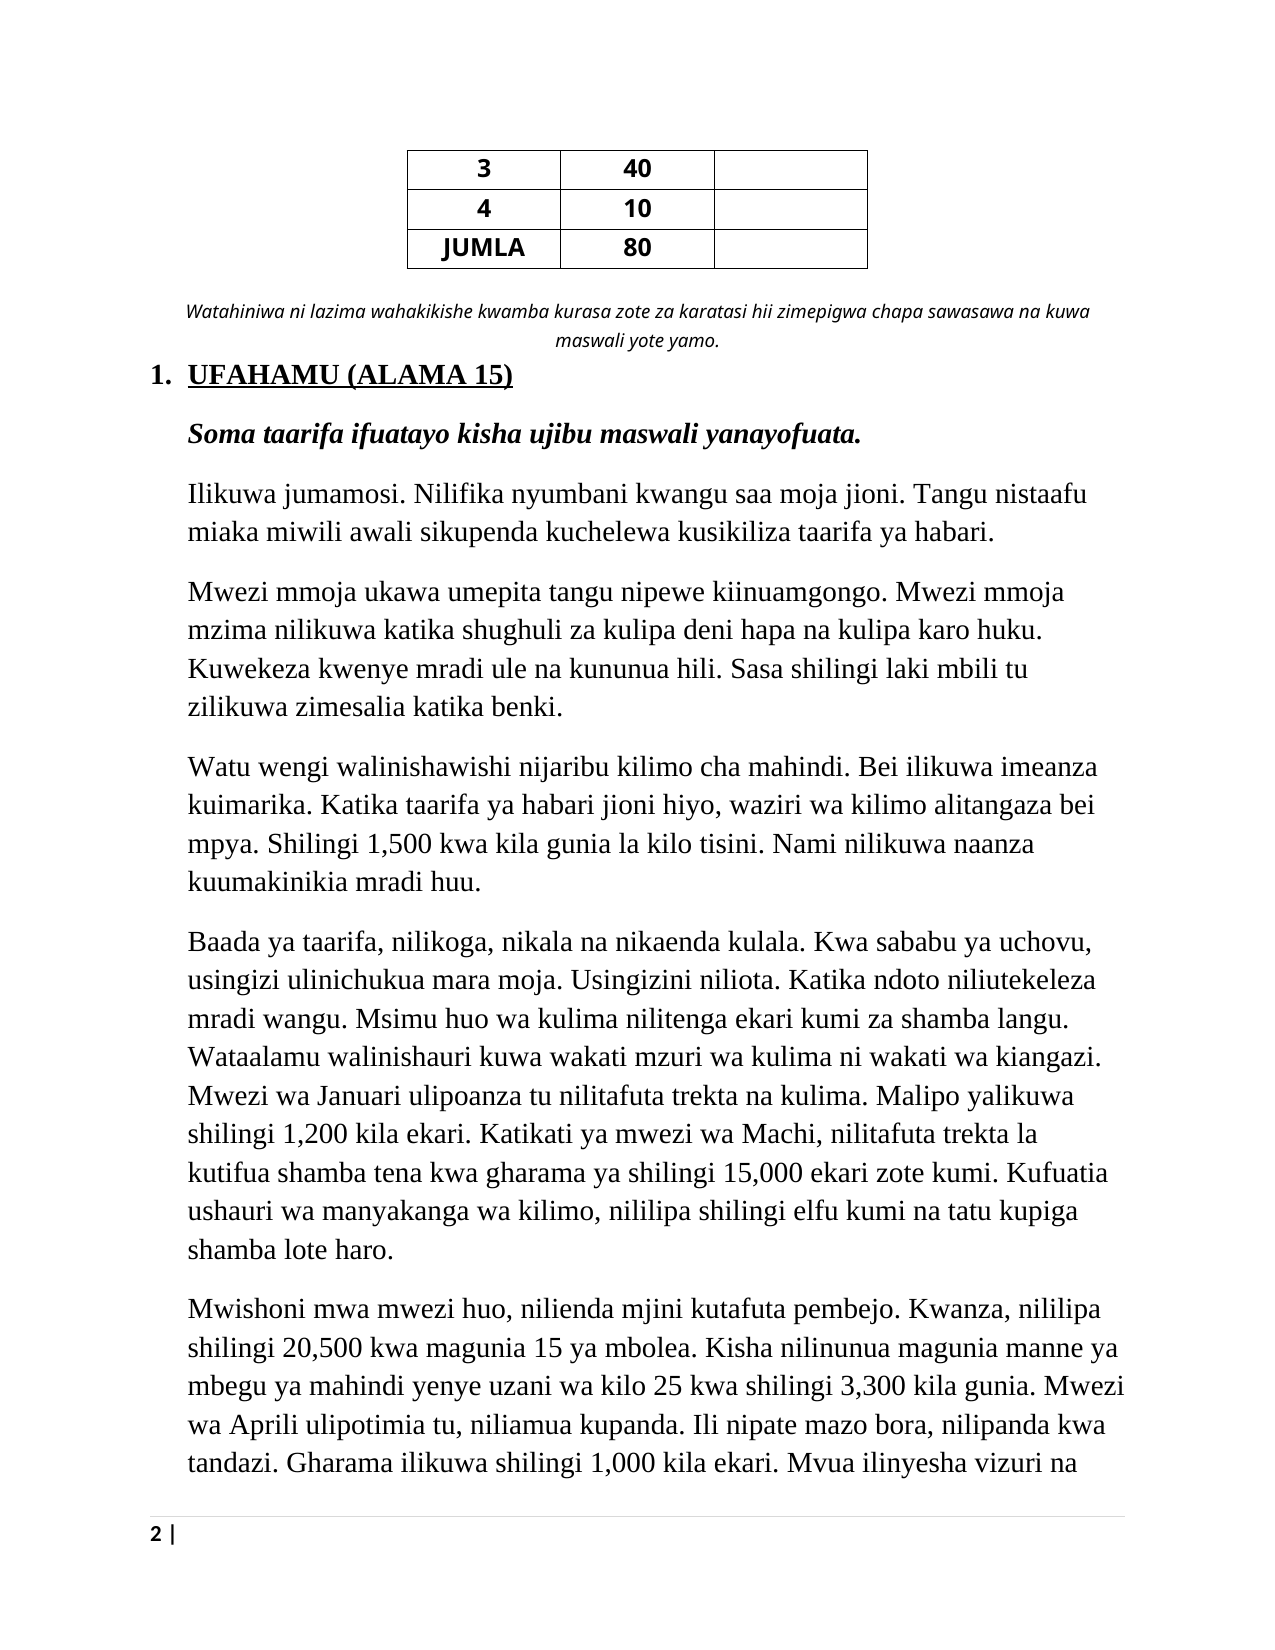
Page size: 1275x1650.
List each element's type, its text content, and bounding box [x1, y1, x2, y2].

text Watu wengi walinishawishi nijaribu kilimo cha mahindi. Bei ilikuwa imeanza kuimarika. Katika taarifa ya habari jioni hiyo, waziri wa kilimo alitangaza bei mpya. Shilingi 1,500 kwa kila gunia la kilo tisini. Nami nilikuwa naanza kuumakinikia mradi huu. [187, 749, 1125, 898]
table_cell 3 [408, 151, 560, 189]
table_cell 4 [408, 190, 560, 229]
table_cell [715, 151, 867, 189]
list UFAHAMU (ALAMA 15) [150, 357, 1125, 391]
text Watahiniwa ni lazima wahakikishe kwamba kurasa zote za karatasi hii zimepigwa chapa sawasawa na kuwa maswali yote yamo. [150, 298, 1125, 353]
table_cell 10 [561, 190, 714, 229]
text Mwezi mmoja ukawa umepita tangu nipewe kiinuamgongo. Mwezi mmoja mzima nilikuwa katika shughuli za kulipa deni hapa na kulipa karo huku. Kuwekeza kwenye mradi ule na kununua hili. Sasa shilingi laki mbili tu zilikuwa zimesalia katika benki. [187, 574, 1125, 723]
table_cell 40 [561, 151, 714, 189]
text Baada ya taarifa, nilikoga, nikala na nikaenda kulala. Kwa sababu ya uchovu, usingizi ulinichukua mara moja. Usingizini niliota. Katika ndoto niliutekeleza mradi wangu. Msimu huo wa kulima nilitenga ekari kumi za shamba langu. Wataalamu walinishauri kuwa wakati mzuri wa kulima ni wakati wa kiangazi. Mwezi wa Januari ulipoanza tu nilitafuta trekta na kulima. Malipo yalikuwa shilingi 1,200 kila ekari. Katikati ya mwezi wa Machi, nilitafuta trekta la kutifua shamba tena kwa gharama ya shilingi 15,000 ekari zote kumi. Kufuatia ushauri wa manyakanga wa kilimo, nililipa shilingi elfu kumi na tatu kupiga shamba lote haro. [187, 924, 1125, 1266]
text Ilikuwa jumamosi. Nilifika nyumbani kwangu saa moja jioni. Tangu nistaafu miaka miwili awali sikupenda kuchelewa kusikiliza taarifa ya habari. [187, 476, 1125, 548]
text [187, 1291, 1125, 1479]
table_cell [715, 230, 867, 268]
text Soma taarifa ifuatayo kisha ujibu maswali yanayofuata. [187, 416, 1125, 450]
table_cell 80 [561, 230, 714, 268]
table_cell JUMLA [408, 230, 560, 268]
table_cell [715, 190, 867, 229]
